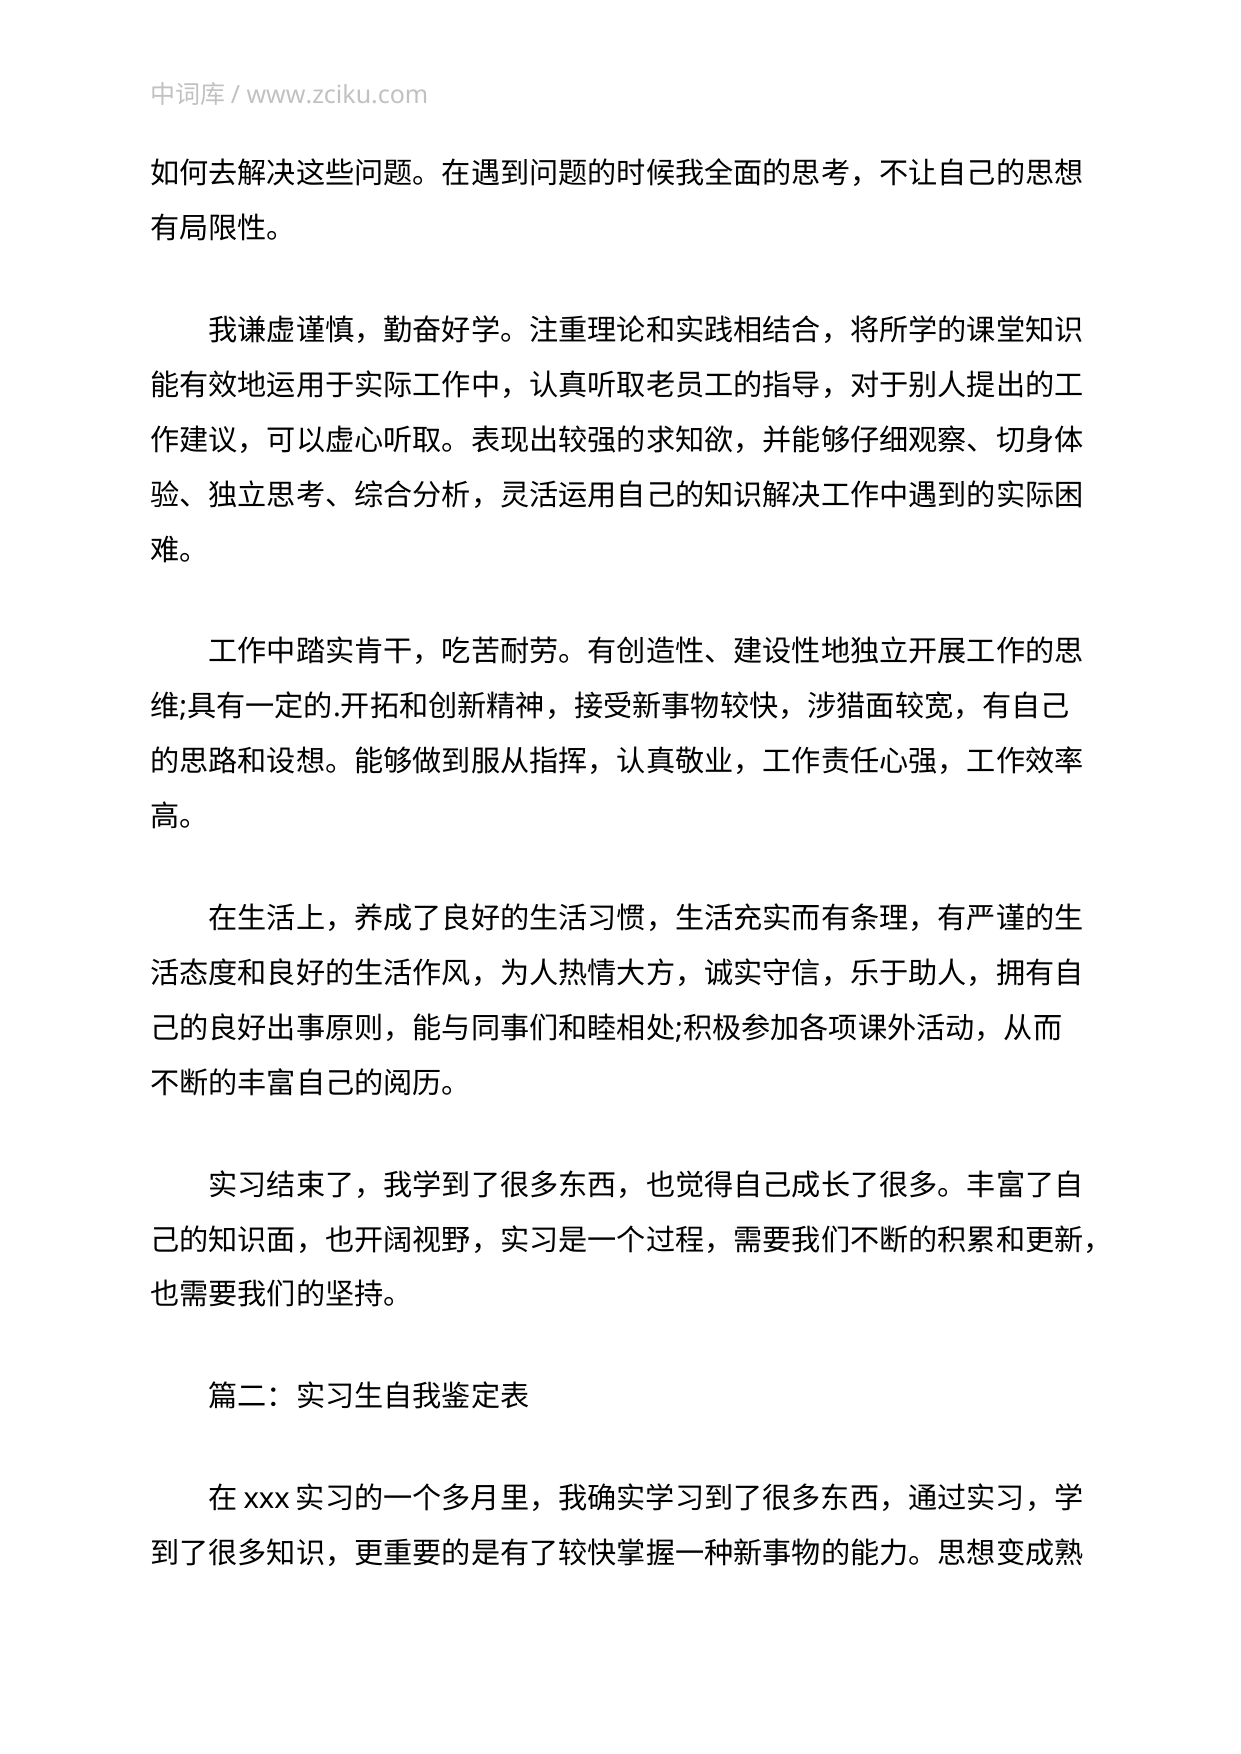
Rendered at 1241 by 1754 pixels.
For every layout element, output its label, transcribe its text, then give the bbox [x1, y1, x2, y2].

text 我谦虚谨慎，勤奋好学。注重理论和实践相结合，将所学的课堂知识能有效地运用于实际工作中，认真听取老员工的指导，对于别人提出的工作建议，可以虚心听取。表现出较强的求知欲，并能够仔细观察、切身体验、独立思考、综合分析，灵活运用自己的知识解决工作中遇到的实际困难。 [150, 307, 1090, 568]
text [150, 1474, 1090, 1572]
text 篇二：实习生自我鉴定表 [150, 1373, 1090, 1415]
text 在生活上，养成了良好的生活习惯，生活充实而有条理，有严谨的生活态度和良好的生活作风，为人热情大方，诚实守信，乐于助人，拥有自己的良好出事原则，能与同事们和睦相处;积极参加各项课外活动，从而不断的丰富自己的阅历。 [150, 894, 1090, 1102]
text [150, 150, 1090, 247]
text 工作中踏实肯干，吃苦耐劳。有创造性、建设性地独立开展工作的思维;具有一定的.开拓和创新精神，接受新事物较快，涉猎面较宽，有自己的思路和设想。能够做到服从指挥，认真敬业，工作责任心强，工作效率高。 [150, 628, 1090, 835]
text 实习结束了，我学到了很多东西，也觉得自己成长了很多。丰富了自己的知识面，也开阔视野，实习是一个过程，需要我们不断的积累和更新，也需要我们的坚持。 [150, 1161, 1090, 1313]
